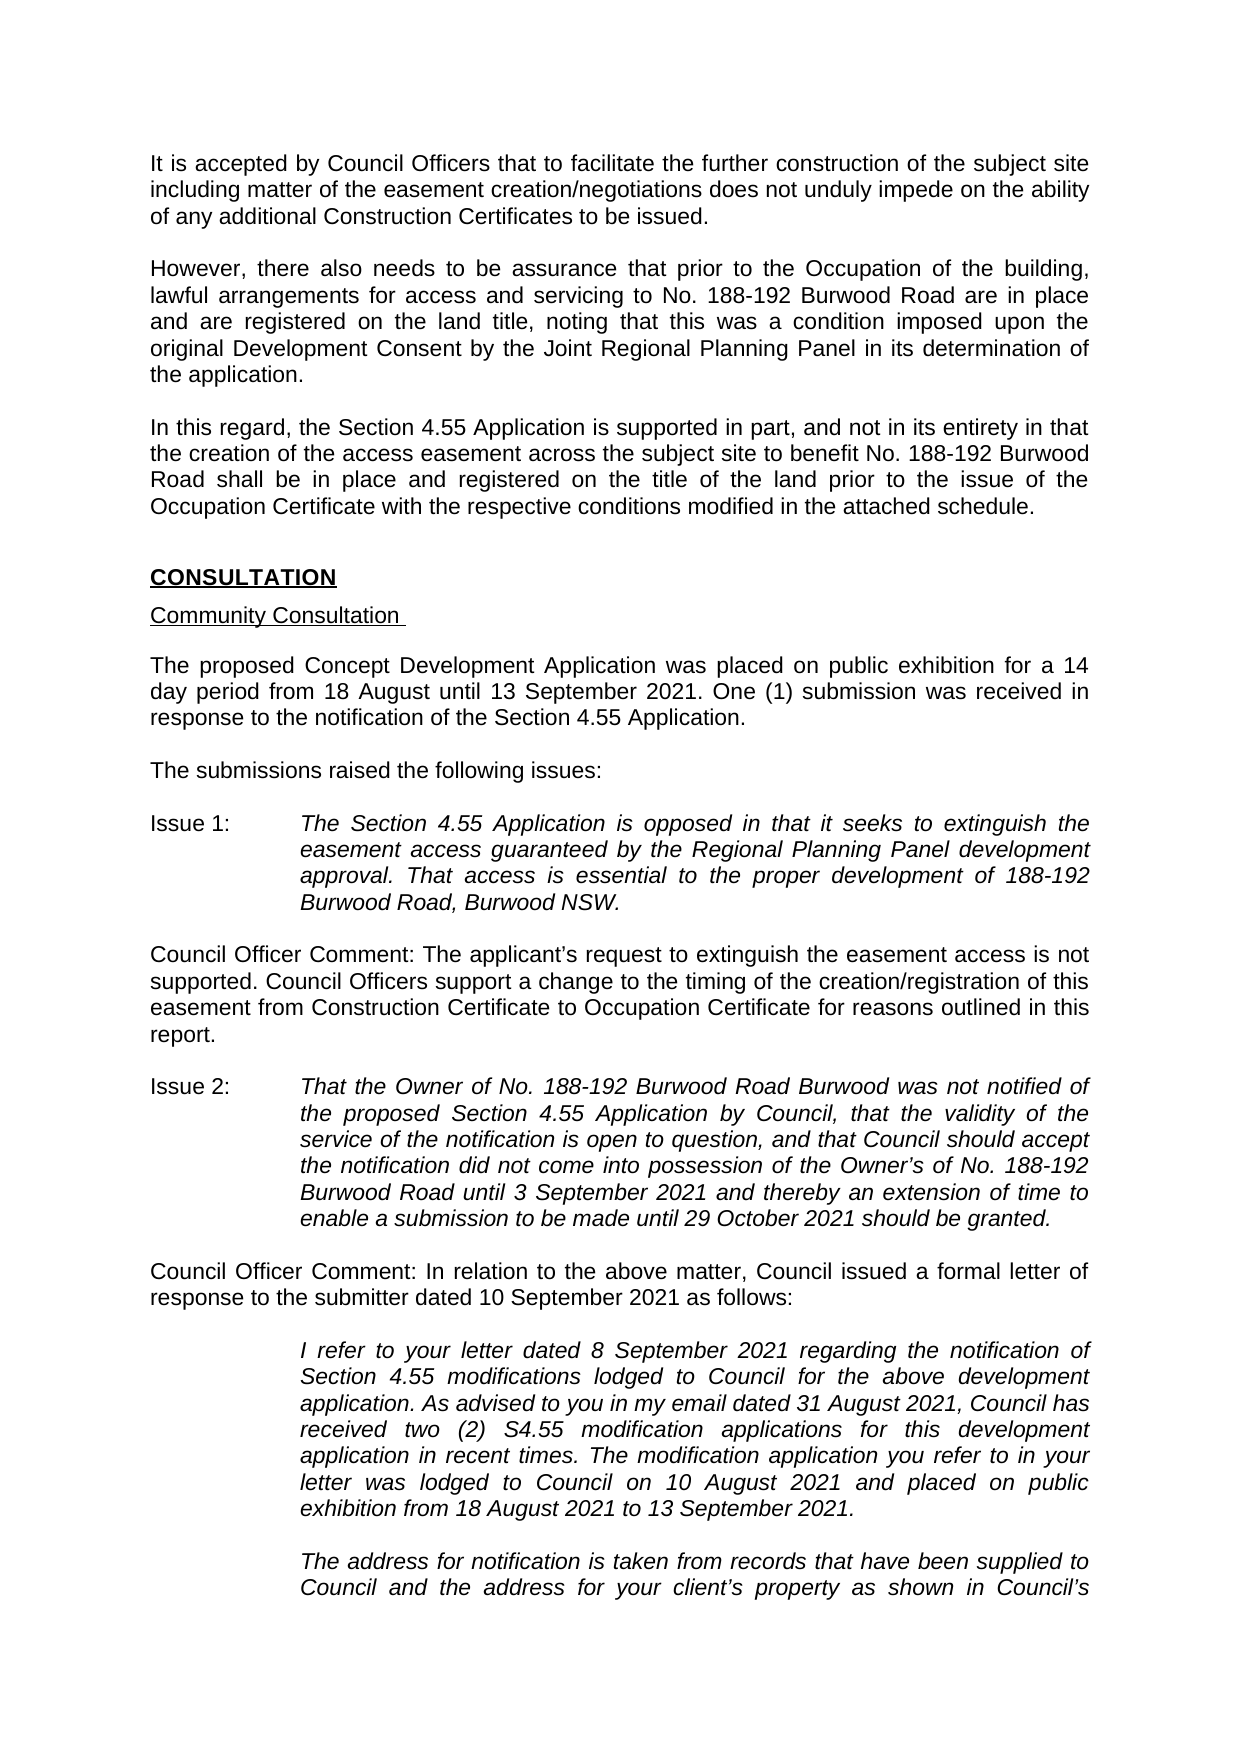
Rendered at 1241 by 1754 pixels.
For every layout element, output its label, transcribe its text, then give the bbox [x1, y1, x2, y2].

text Issue 2: That the Owner of No. 188-192 Burwood Road Burwood was not notified of the proposed Section 4.55 Application by Council, that the validity of the service of the notification is open to question, and that Council should accept the notification did not come into possession of the Owner’s of No. 188-192 Burwood Road until 3 September 2021 and thereby an extension of time to enable a submission to be made until 29 October 2021 should be granted. [150, 1073, 1090, 1231]
text Council Officer Comment: In relation to the above matter, Council issued a formal letter of response to the submitter dated 10 September 2021 as follows: [150, 1258, 1090, 1310]
subtitle CONSULTATION [150, 561, 1090, 590]
text Community Consultation [150, 602, 1090, 629]
text Issue 1: The Section 4.55 Application is opposed in that it seeks to extinguish the easement access guaranteed by the Regional Planning Panel development approval. That access is essential to the proper development of 188-192 Burwood Road, Burwood NSW. [150, 810, 1090, 915]
text Council Officer Comment: The applicant’s request to extinguish the easement access is not supported. Council Officers support a change to the timing of the creation/registration of this easement from Construction Certificate to Occupation Certificate for reasons outlined in this report. [150, 941, 1090, 1047]
text The proposed Concept Development Application was placed on public exhibition for a 14 day period from 18 August until 13 September 2021. One (1) submission was received in response to the notification of the Section 4.55 Application. [150, 652, 1090, 731]
text I refer to your letter dated 8 September 2021 regarding the notification of Section 4.55 modifications lodged to Council for the above development application. As advised to you in my email dated 31 August 2021, Council has received two (2) S4.55 modification applications for this development application in recent times. The modification application you refer to in your letter was lodged to Council on 10 August 2021 and placed on public exhibition from 18 August 2021 to 13 September 2021. [300, 1337, 1090, 1521]
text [300, 1548, 1090, 1600]
text The submissions raised the following issues: [150, 757, 1090, 783]
text In this regard, the Section 4.55 Application is supported in part, and not in its entirety in that the creation of the access easement across the subject site to benefit No. 188-192 Burwood Road shall be in place and registered on the title of the land prior to the issue of the Occupation Certificate with the respective conditions modified in the attached schedule. [150, 413, 1090, 519]
text It is accepted by Council Officers that to facilitate the further construction of the subject site including matter of the easement creation/negotiations does not unduly impede on the ability of any additional Construction Certificates to be issued. [150, 150, 1090, 229]
text However, there also needs to be assurance that prior to the Occupation of the building, lawful arrangements for access and servicing to No. 188-192 Burwood Road are in place and are registered on the land title, noting that this was a condition imposed upon the original Development Consent by the Joint Regional Planning Panel in its determination of the application. [150, 255, 1090, 387]
